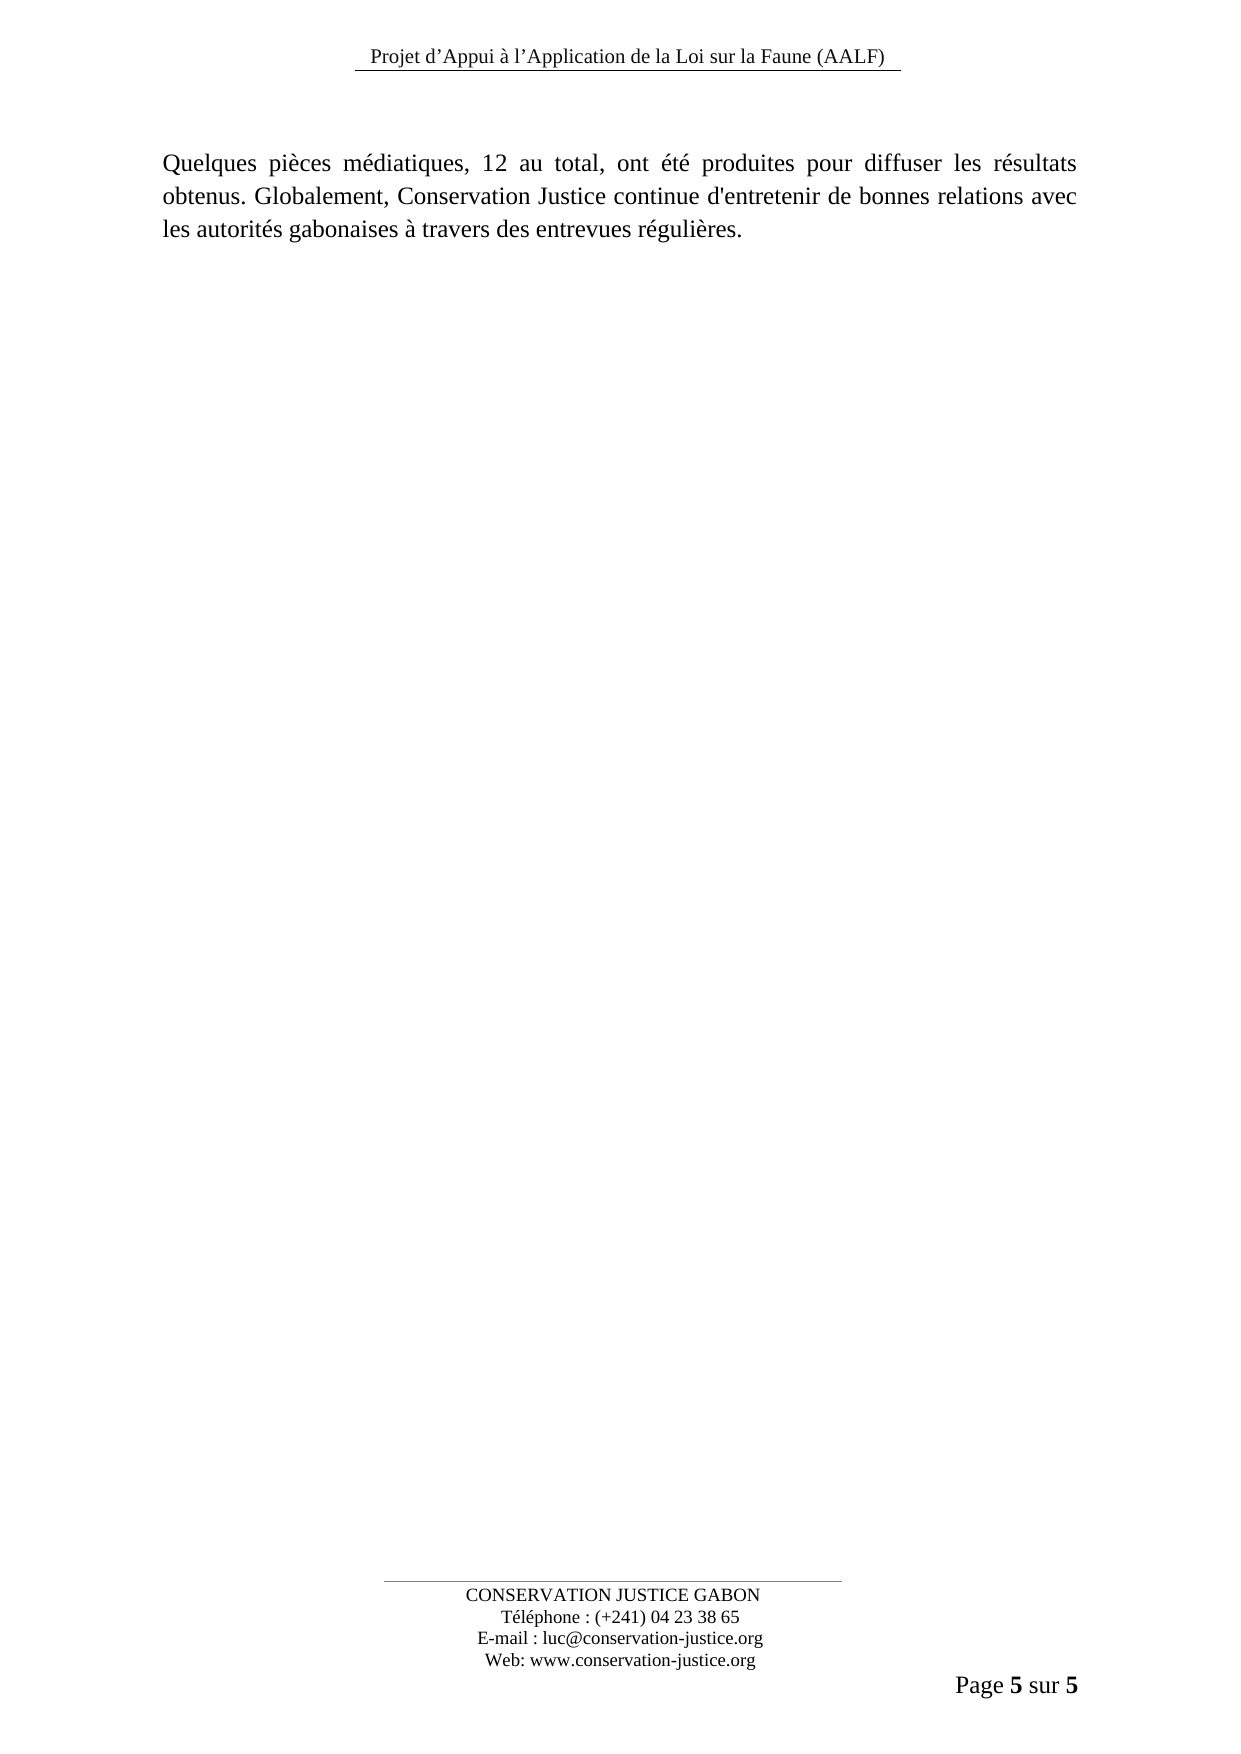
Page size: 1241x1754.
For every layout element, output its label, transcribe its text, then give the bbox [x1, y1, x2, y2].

text Quelques pièces médiatiques, 12 au total, ont été produites pour diffuser les résultats obtenus. Globalement, Conservation Justice continue d'entretenir de bonnes relations avec les autorités gabonaises à travers des entrevues régulières. [162, 148, 1078, 242]
